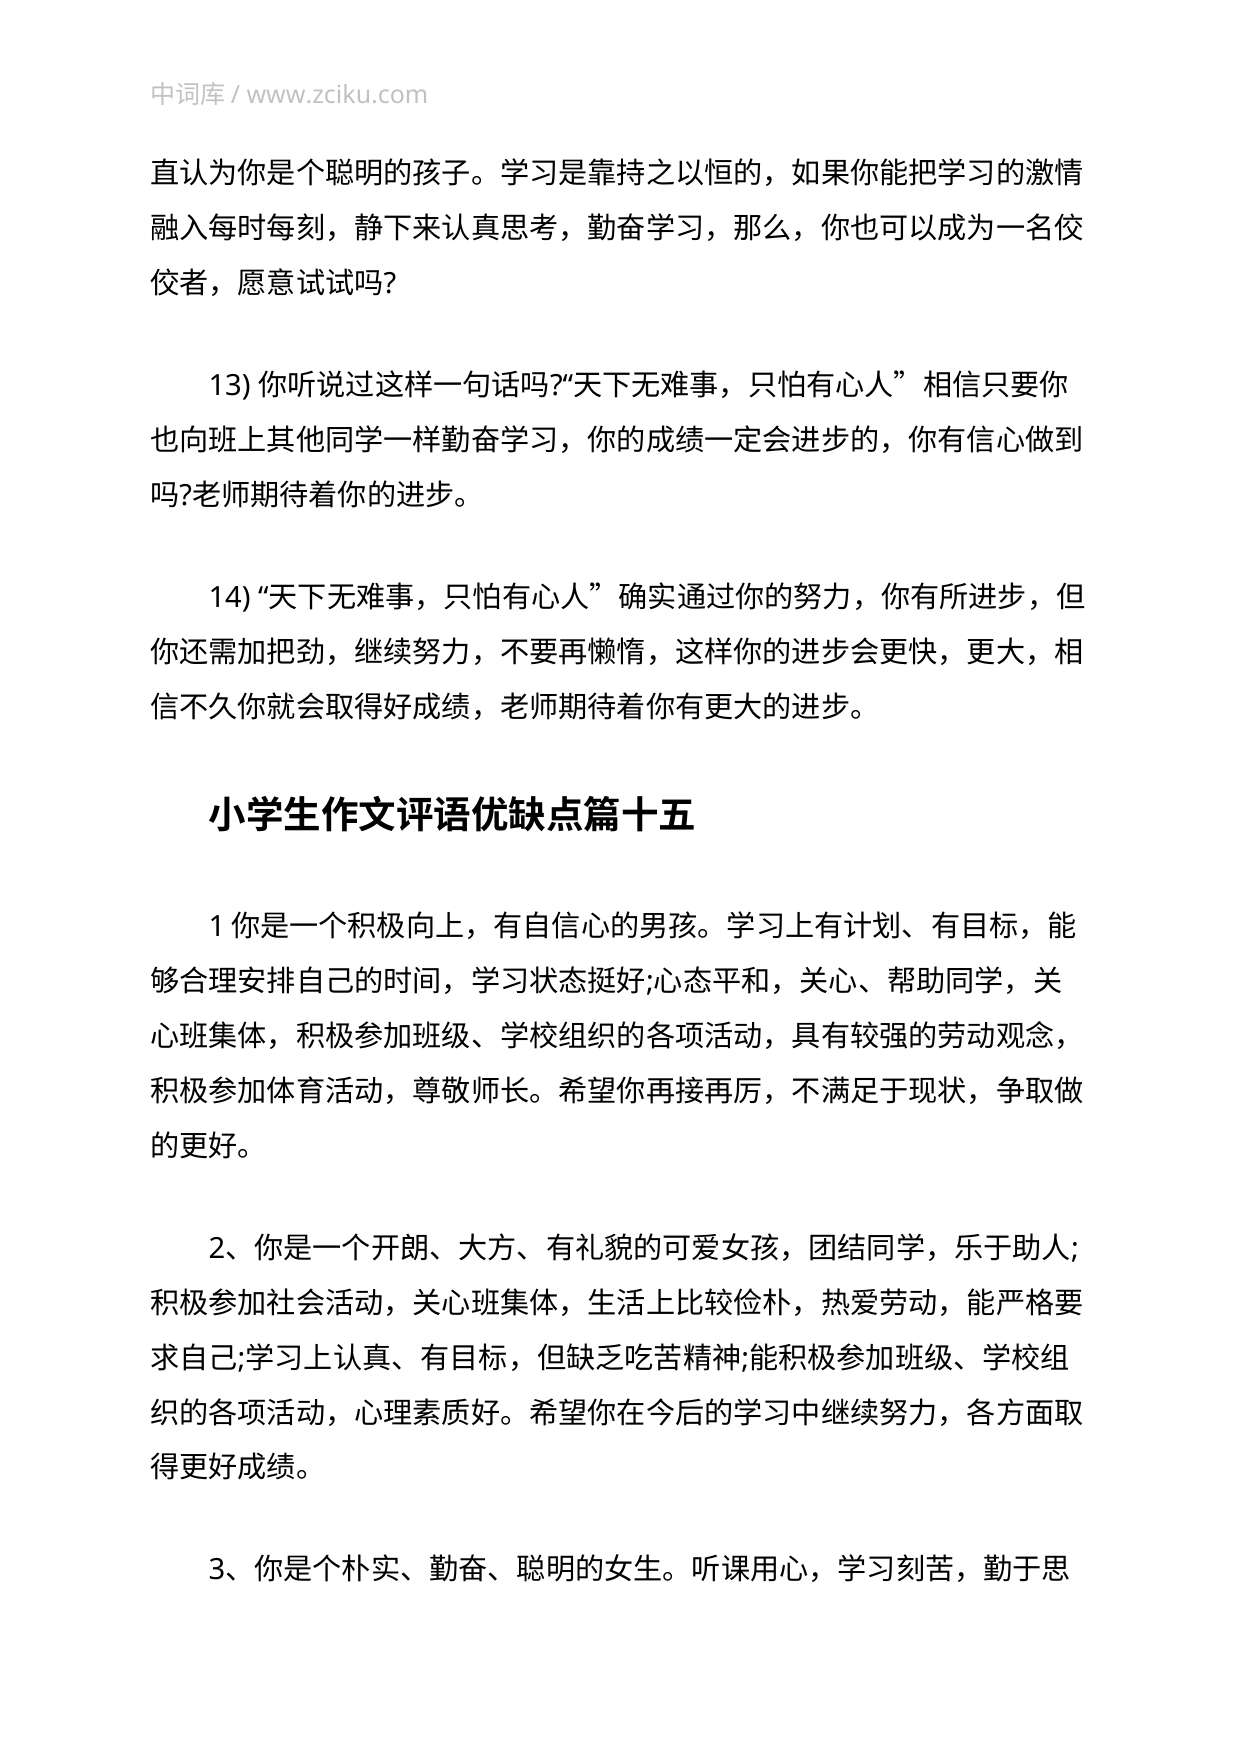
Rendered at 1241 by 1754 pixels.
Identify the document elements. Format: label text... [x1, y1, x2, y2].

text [150, 1546, 1090, 1588]
text 1你是一个积极向上，有自信心的男孩。学习上有计划、有目标，能够合理安排自己的时间，学习状态挺好;心态平和，关心、帮助同学，关心班集体，积极参加班级、学校组织的各项活动，具有较强的劳动观念，积极参加体育活动，尊敬师长。希望你再接再厉，不满足于现状，争取做的更好。 [150, 903, 1090, 1165]
text 2、你是一个开朗、大方、有礼貌的可爱女孩，团结同学，乐于助人;积极参加社会活动，关心班集体，生活上比较俭朴，热爱劳动，能严格要求自己;学习上认真、有目标，但缺乏吃苦精神;能积极参加班级、学校组织的各项活动，心理素质好。希望你在今后的学习中继续努力，各方面取得更好成绩。 [150, 1224, 1090, 1486]
text 14) “天下无难事，只怕有心人”确实通过你的努力，你有所进步，但你还需加把劲，继续努力，不要再懒惰，这样你的进步会更快，更大，相信不久你就会取得好成绩，老师期待着你有更大的进步。 [150, 574, 1090, 726]
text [150, 150, 1090, 302]
text 13) 你听说过这样一句话吗?“天下无难事，只怕有心人”相信只要你也向班上其他同学一样勤奋学习，你的成绩一定会进步的，你有信心做到吗?老师期待着你的进步。 [150, 362, 1090, 514]
text 小学生作文评语优缺点篇十五 [150, 785, 1090, 839]
